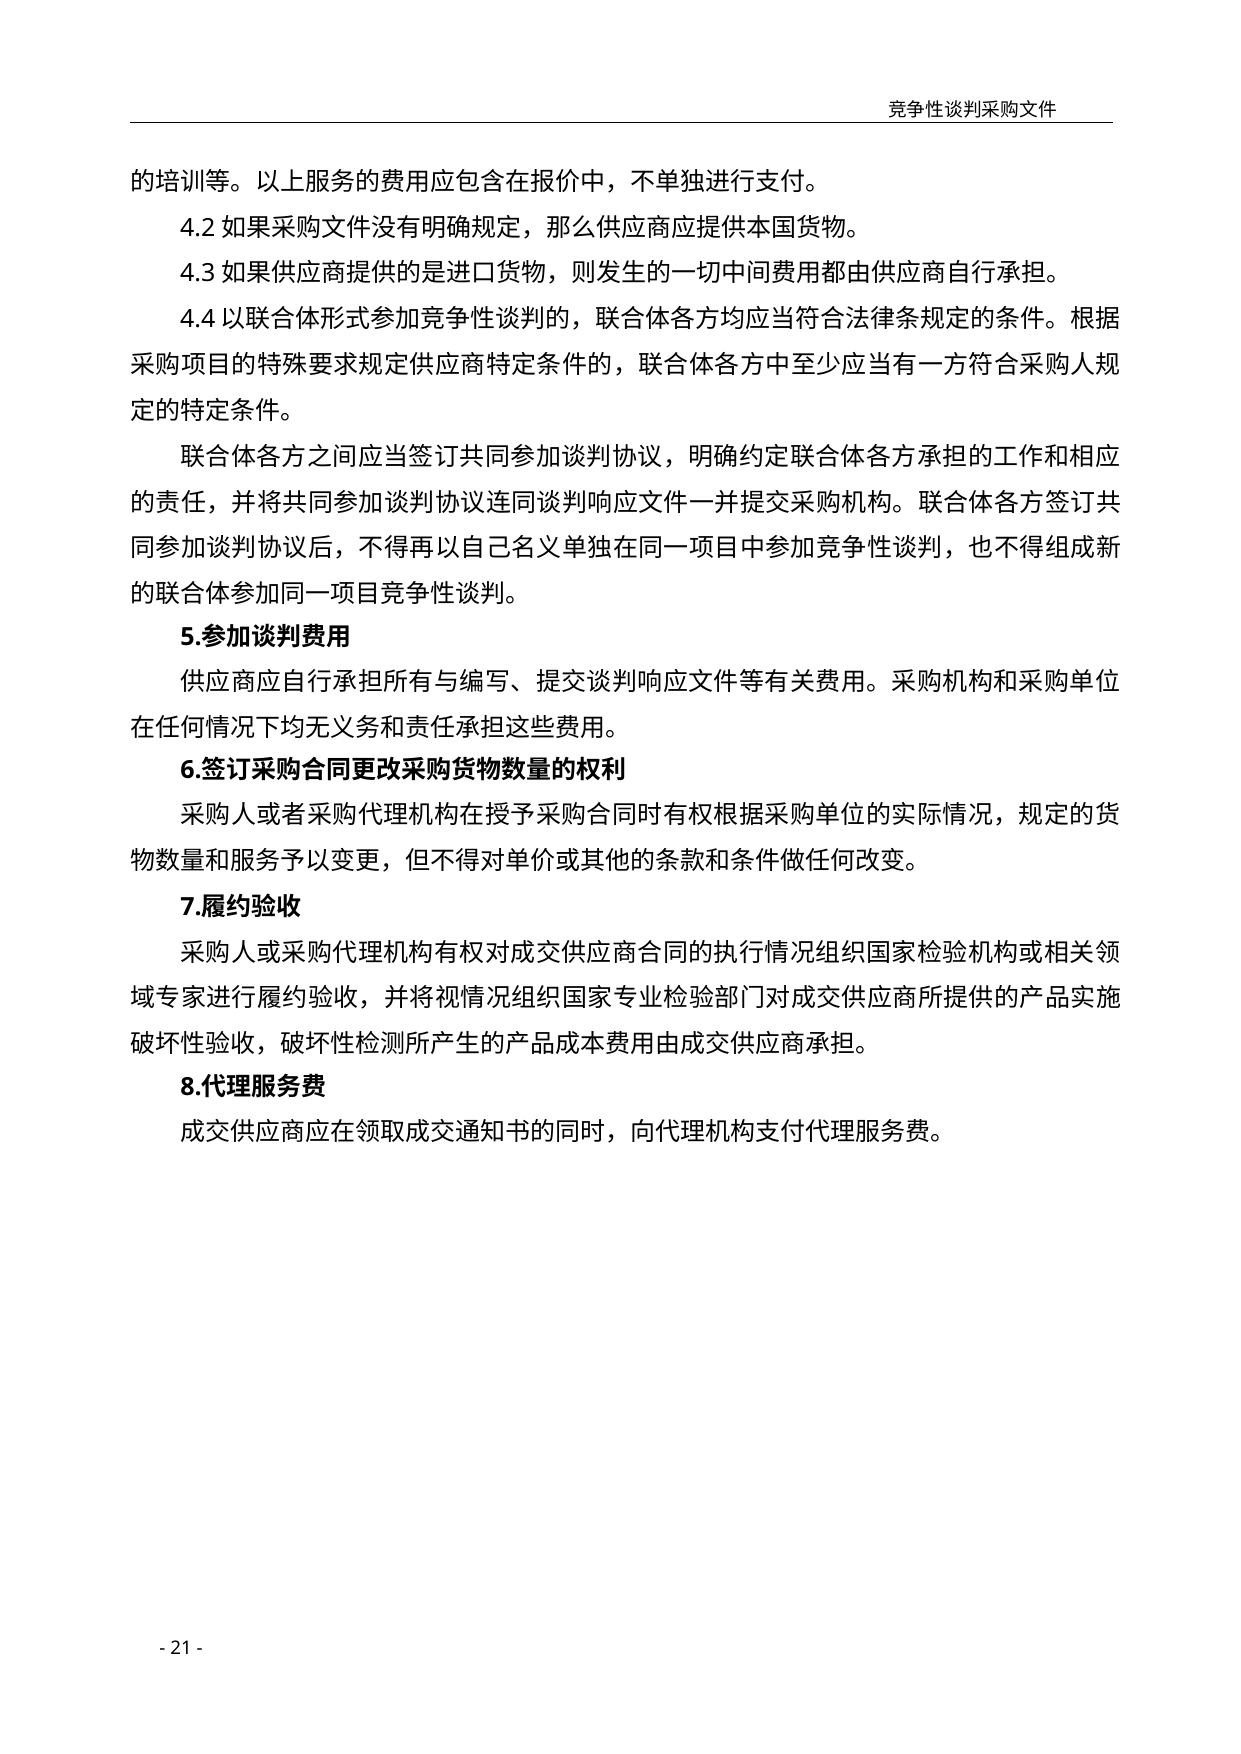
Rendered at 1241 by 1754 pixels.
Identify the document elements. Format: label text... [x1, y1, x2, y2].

text 4.2 如果采购文件没有明确规定，那么供应商应提供本国货物。 [130, 199, 1122, 245]
text 4.3 如果供应商提供的是进口货物，则发生的一切中间费用都由供应商自行承担。 [130, 245, 1122, 291]
text 采购人或者采购代理机构在授予采购合同时有权根据采购单位的实际情况，规定的货物数量和服务予以变更，但不得对单价或其他的条款和条件做任何改变。 [130, 787, 1122, 878]
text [130, 153, 1122, 199]
text 4.4以联合体形式参加竞争性谈判的，联合体各方均应当符合法律条规定的条件。根据采购项目的特殊要求规定供应商特定条件的，联合体各方中至少应当有一方符合采购人规定的特定条件。 [130, 291, 1122, 428]
text 联合体各方之间应当签订共同参加谈判协议，明确约定联合体各方承担的工作和相应的责任，并将共同参加谈判协议连同谈判响应文件一并提交采购机构。联合体各方签订共同参加谈判协议后，不得再以自己名义单独在同一项目中参加竞争性谈判，也不得组成新的联合体参加同一项目竞争性谈判。 [130, 428, 1122, 612]
text 成交供应商应在领取成交通知书的同时，向代理机构支付代理服务费。 [130, 1103, 1122, 1149]
text 5.参加谈判费用 [130, 612, 1122, 653]
text 6.签订采购合同更改采购货物数量的权利 [130, 745, 1122, 787]
text 采购人或采购代理机构有权对成交供应商合同的执行情况组织国家检验机构或相关领域专家进行履约验收，并将视情况组织国家专业检验部门对成交供应商所提供的产品实施破坏性验收，破坏性检测所产生的产品成本费用由成交供应商承担。 [130, 924, 1122, 1062]
text 7.履约验收 [130, 878, 1122, 924]
text 8.代理服务费 [130, 1062, 1122, 1103]
text 供应商应自行承担所有与编写、提交谈判响应文件等有关费用。采购机构和采购单位在任何情况下均无义务和责任承担这些费用。 [130, 653, 1122, 745]
